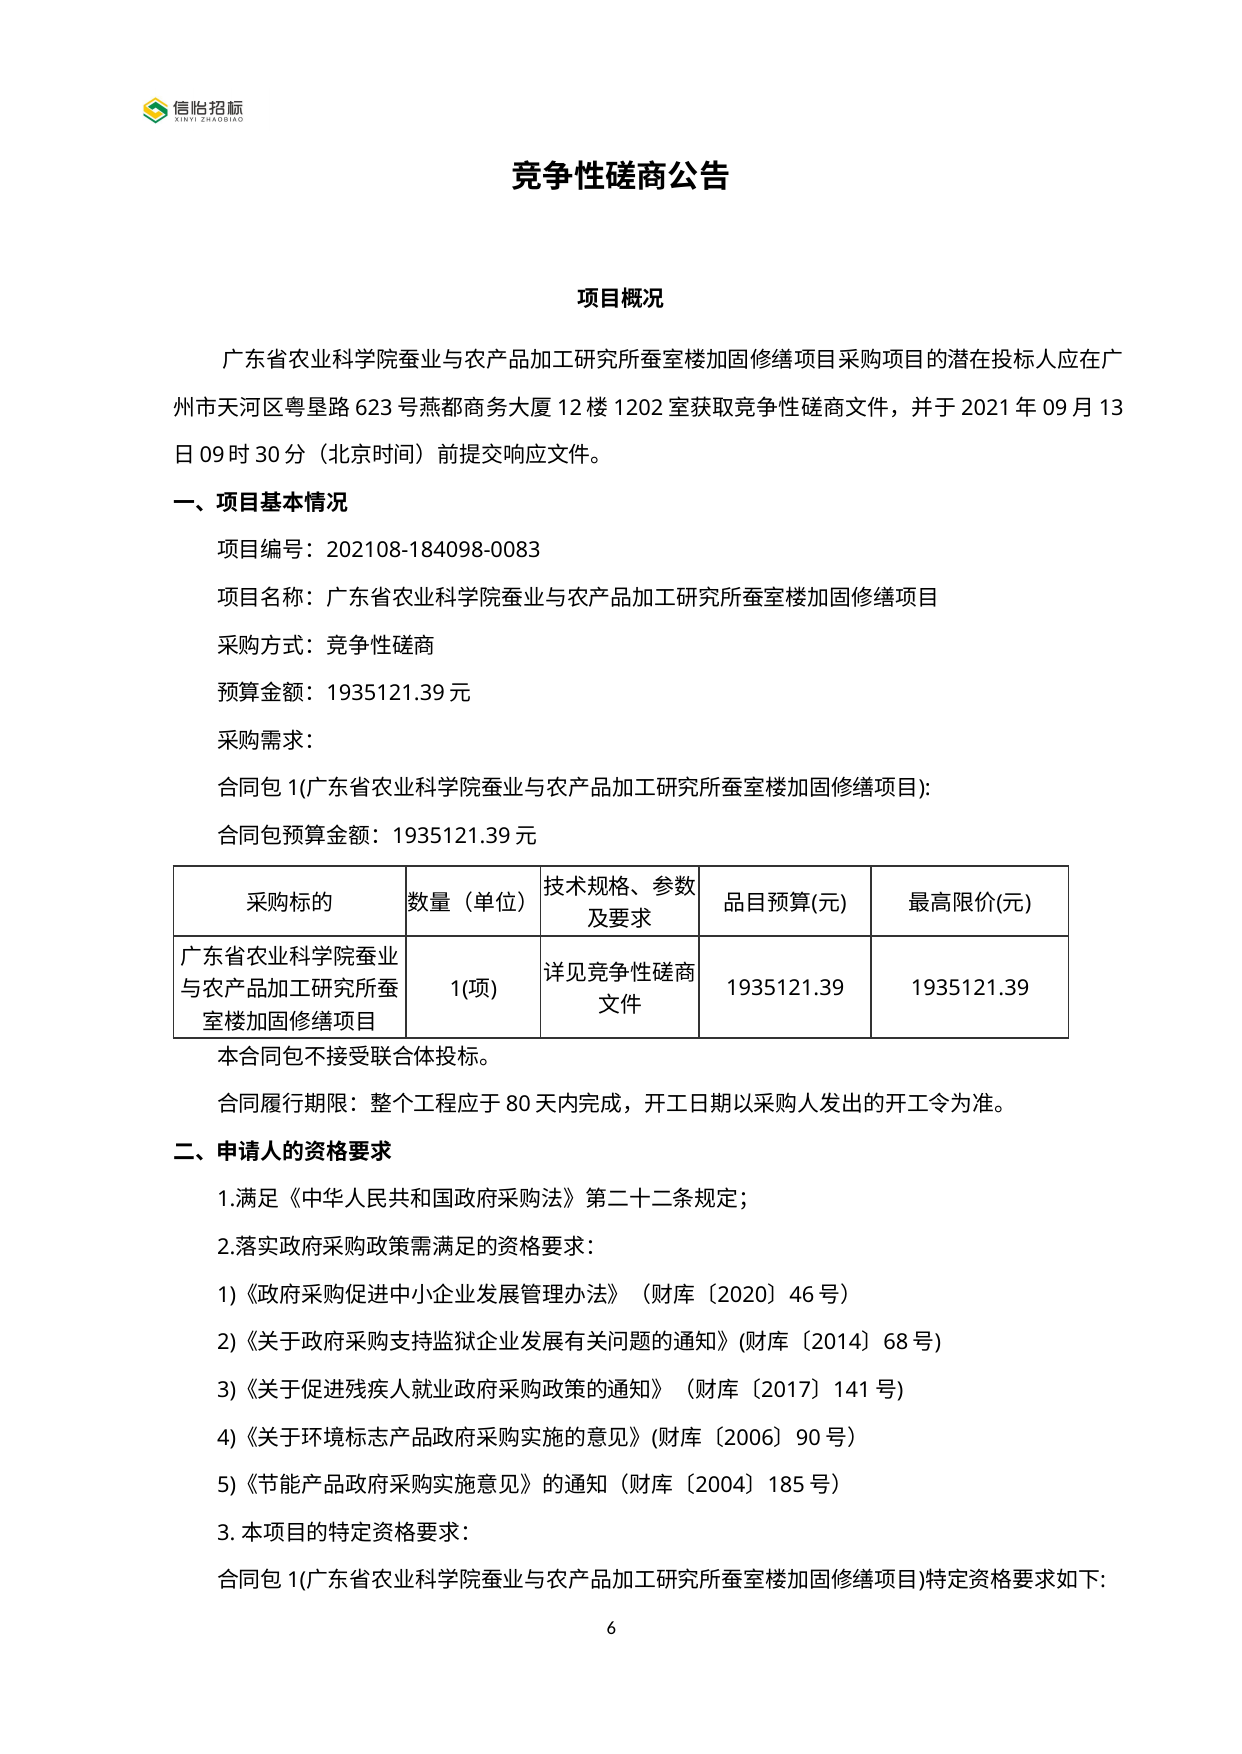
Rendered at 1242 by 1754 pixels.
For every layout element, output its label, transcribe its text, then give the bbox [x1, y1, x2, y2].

text 预算金额：1935121.39元 [173, 675, 1123, 707]
table_header 采购标的 [174, 867, 405, 935]
text 项目名称：广东省农业科学院蚕业与农产品加工研究所蚕室楼加固修缮项目 [173, 580, 1123, 612]
text 2.落实政府采购政策需满足的资格要求： [173, 1229, 1123, 1261]
text 1.满足《中华人民共和国政府采购法》第二十二条规定； [173, 1181, 1123, 1213]
text 合同包1(广东省农业科学院蚕业与农产品加工研究所蚕室楼加固修缮项目)特定资格要求如下: [173, 1562, 1123, 1594]
text 4)《关于环境标志产品政府采购实施的意见》(财库〔2006〕90号） [173, 1419, 1123, 1451]
table_cell 广东省农业科学院蚕业与农产品加工研究所蚕室楼加固修缮项目 [174, 937, 405, 1037]
text 合同包预算金额：1935121.39元 [173, 818, 1123, 849]
text 项目编号：202108-184098-0083 [173, 532, 1123, 564]
text 3)《关于促进残疾人就业政府采购政策的通知》（财库〔2017〕141号) [173, 1372, 1123, 1404]
picture [118, 88, 270, 131]
text 二、申请人的资格要求 [173, 1134, 1123, 1166]
text 采购方式：竞争性磋商 [173, 628, 1123, 659]
table_cell 1935121.39 [872, 937, 1068, 1037]
text 项目概况 [118, 281, 1123, 313]
text 合同包1(广东省农业科学院蚕业与农产品加工研究所蚕室楼加固修缮项目): [173, 770, 1123, 802]
text 5)《节能产品政府采购实施意见》的通知（财库〔2004〕185号） [173, 1467, 1123, 1499]
text 广东省农业科学院蚕业与农产品加工研究所蚕室楼加固修缮项目采购项目的潜在投标人应在广州市天河区粤垦路623号燕都商务大厦12楼1202室获取竞争性磋商文件，并于2021年09月13日09时30分（北京时间）前提交响应文件。 [173, 342, 1123, 469]
text 合同履行期限：整个工程应于80天内完成，开工日期以采购人发出的开工令为准。 [173, 1086, 1123, 1118]
text 3. 本项目的特定资格要求： [173, 1515, 1123, 1546]
text 2)《关于政府采购支持监狱企业发展有关问题的通知》(财库〔2014〕68号) [173, 1324, 1123, 1356]
table_header 数量（单位） [407, 867, 540, 935]
text 竞争性磋商公告 [118, 141, 1123, 206]
table_cell 详见竞争性磋商文件 [541, 937, 698, 1037]
table_header 技术规格、参数及要求 [541, 867, 698, 935]
table_header 最高限价(元) [872, 867, 1068, 935]
text 一、项目基本情况 [173, 485, 1123, 517]
table_cell 1935121.39 [700, 937, 870, 1037]
text 采购需求： [173, 723, 1123, 754]
table_cell 1(项) [407, 937, 540, 1037]
text 本合同包不接受联合体投标。 [173, 1039, 1123, 1071]
table_header 品目预算(元) [700, 867, 870, 935]
text 1)《政府采购促进中小企业发展管理办法》（财库〔2020〕46号） [173, 1277, 1123, 1308]
